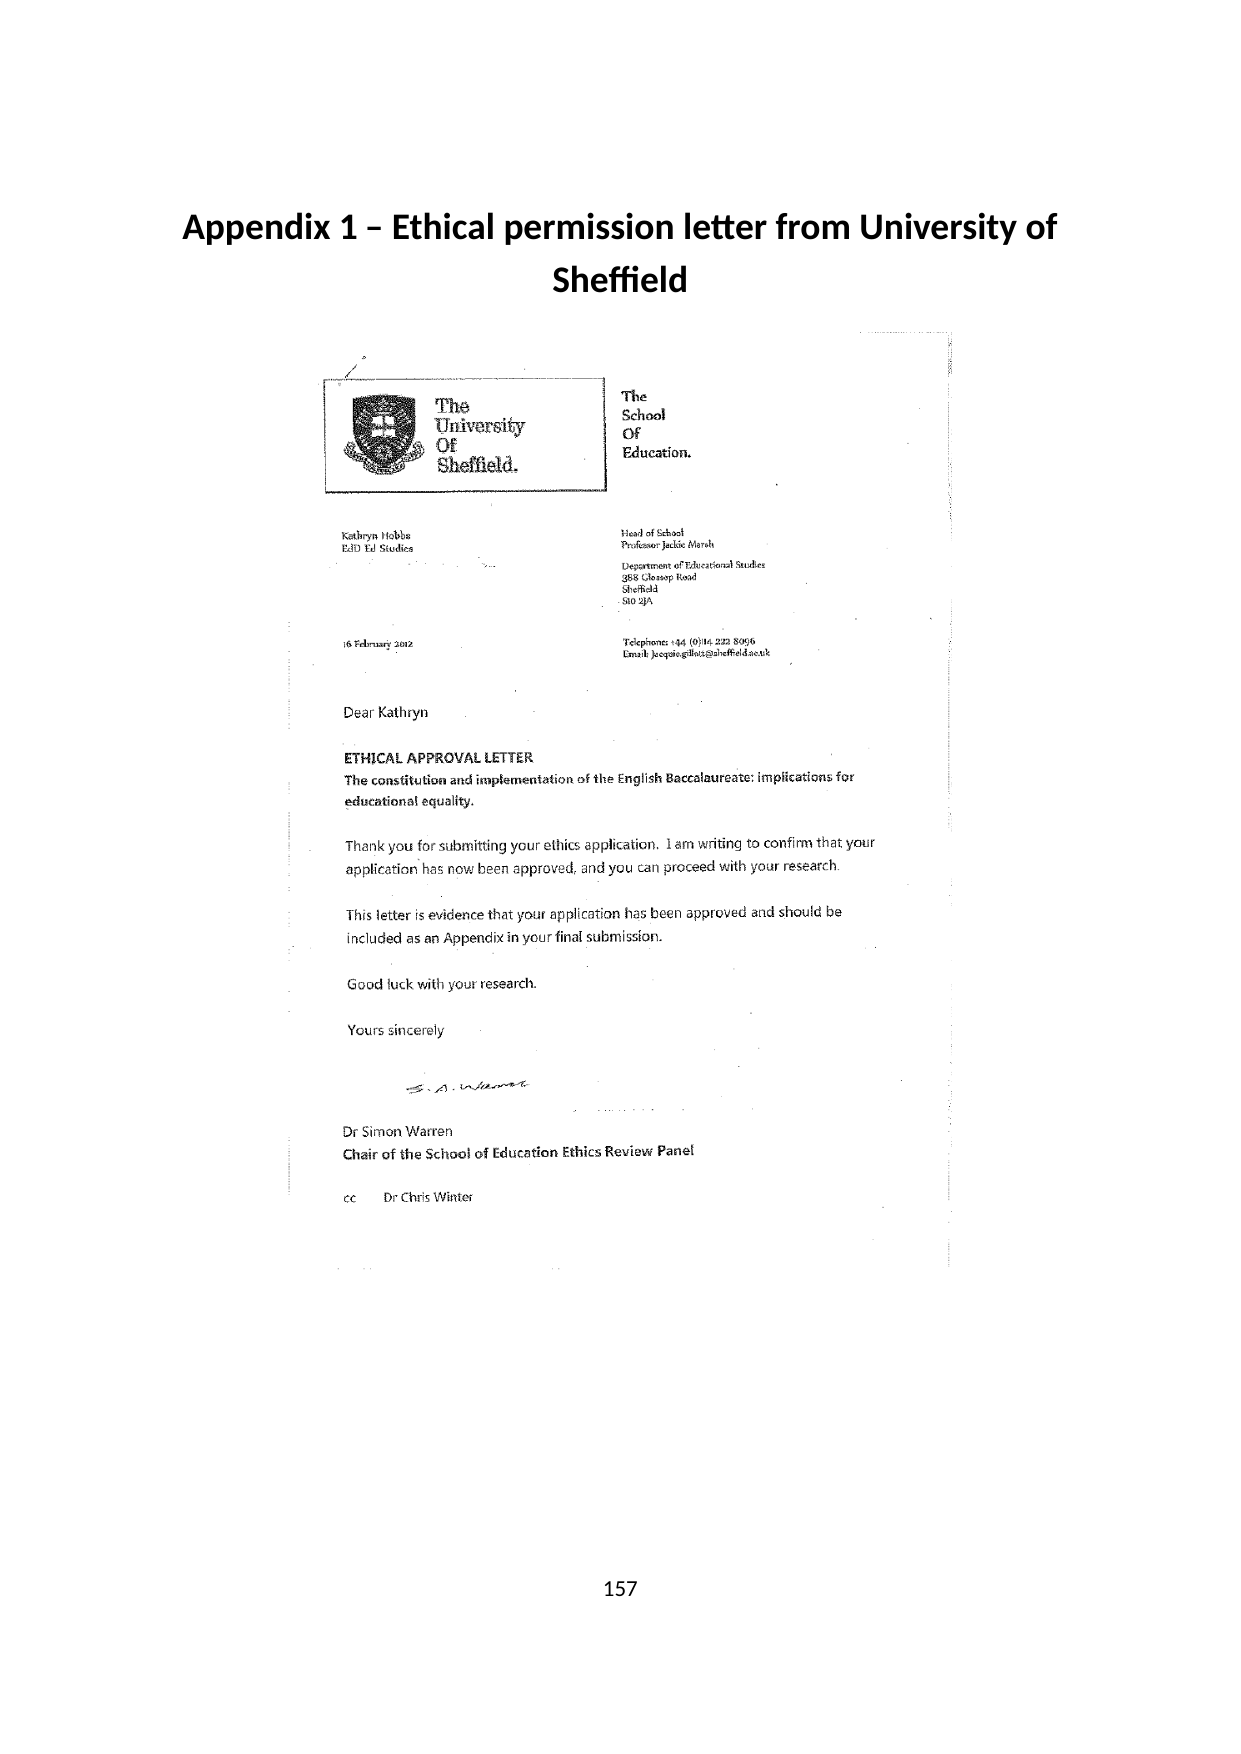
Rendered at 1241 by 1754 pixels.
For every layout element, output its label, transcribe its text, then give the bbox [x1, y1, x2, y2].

text Appendix 1 – Ethical permission letter from University of Sheffield [150, 203, 1090, 302]
picture [289, 331, 952, 1270]
